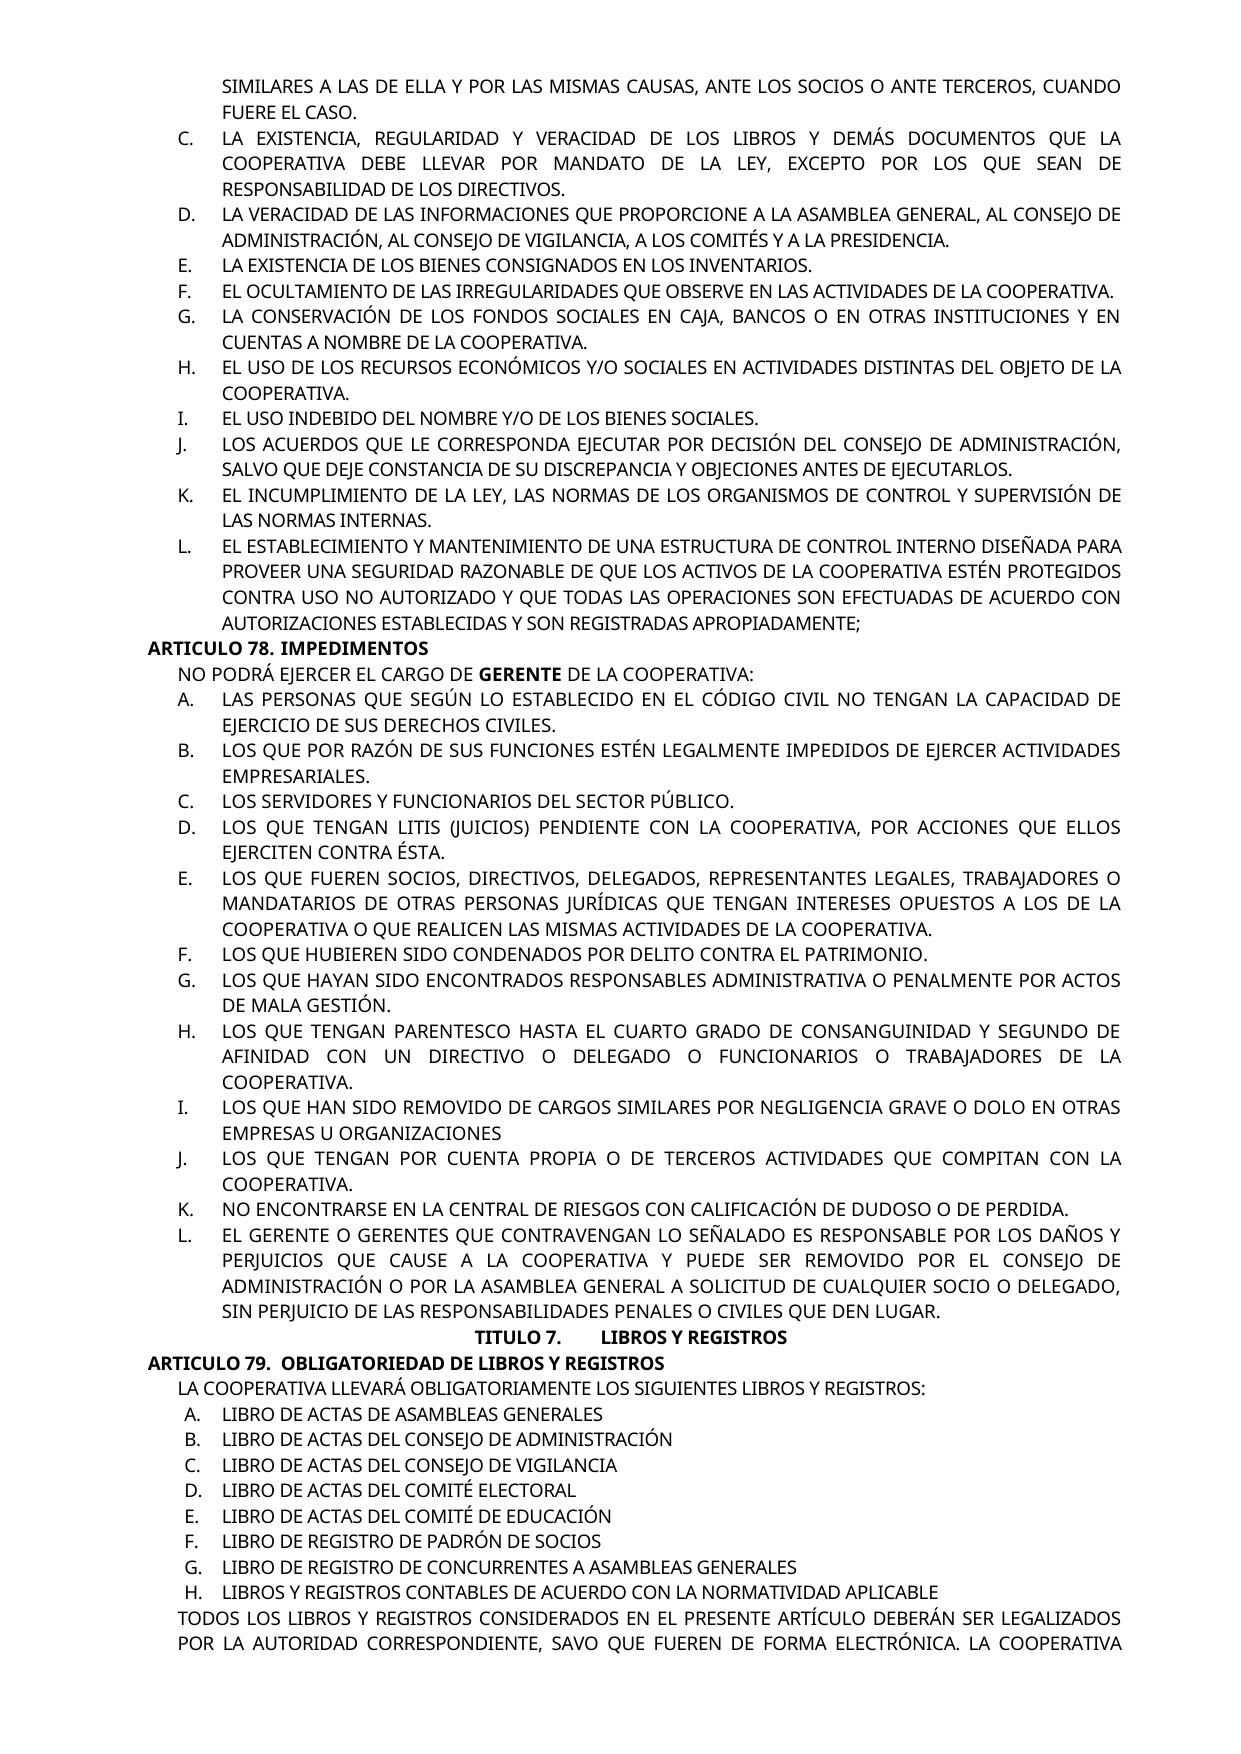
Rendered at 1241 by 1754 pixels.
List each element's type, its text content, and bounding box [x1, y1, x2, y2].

list EL USO INDEBIDO DEL NOMBRE Y/O DE LOS BIENES SOCIALES. [177, 406, 1122, 431]
list LA EXISTENCIA, REGULARIDAD Y VERACIDAD DE LOS LIBROS Y DEMÁS DOCUMENTOS QUE LA COOPERATIVA DEBE LLEVAR POR MANDATO DE LA LEY, EXCEPTO POR LOS QUE SEAN DE RESPONSABILIDAD DE LOS DIRECTIVOS. [177, 125, 1122, 201]
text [177, 1605, 1122, 1656]
list EL OCULTAMIENTO DE LAS IRREGULARIDADES QUE OBSERVE EN LAS ACTIVIDADES DE LA COOPERATIVA. [177, 278, 1122, 303]
list LIBROS Y REGISTROS [140, 1324, 1122, 1350]
list LIBRO DE ACTAS DEL COMITÉ DE EDUCACIÓN [184, 1503, 1122, 1528]
list LOS QUE TENGAN LITIS (JUICIOS) PENDIENTE CON LA COOPERATIVA, POR ACCIONES QUE ELLOS EJERCITEN CONTRA ÉSTA. [177, 814, 1122, 865]
list LIBROS Y REGISTROS CONTABLES DE ACUERDO CON LA NORMATIVIDAD APLICABLE [184, 1579, 1122, 1605]
list EL USO DE LOS RECURSOS ECONÓMICOS Y/O SOCIALES EN ACTIVIDADES DISTINTAS DEL OBJETO DE LA COOPERATIVA. [177, 354, 1122, 406]
list LOS QUE HAN SIDO REMOVIDO DE CARGOS SIMILARES POR NEGLIGENCIA GRAVE O DOLO EN OTRAS EMPRESAS U ORGANIZACIONES [177, 1095, 1122, 1146]
list LIBRO DE REGISTRO DE CONCURRENTES A ASAMBLEAS GENERALES [184, 1554, 1122, 1579]
list LIBRO DE ACTAS DEL COMITÉ ELECTORAL [184, 1477, 1122, 1503]
list LAS PERSONAS QUE SEGÚN LO ESTABLECIDO EN EL CÓDIGO CIVIL NO TENGAN LA CAPACIDAD DE EJERCICIO DE SUS DERECHOS CIVILES. [177, 686, 1122, 737]
list LOS QUE HUBIEREN SIDO CONDENADOS POR DELITO CONTRA EL PATRIMONIO. [177, 942, 1122, 967]
list LOS ACUERDOS QUE LE CORRESPONDA EJECUTAR POR DECISIÓN DEL CONSEJO DE ADMINISTRACIÓN, SALVO QUE DEJE CONSTANCIA DE SU DISCREPANCIA Y OBJECIONES ANTES DE EJECUTARLOS. [177, 431, 1122, 482]
text LA COOPERATIVA LLEVARÁ OBLIGATORIAMENTE LOS SIGUIENTES LIBROS Y REGISTROS: [177, 1375, 1122, 1401]
list LOS QUE HAYAN SIDO ENCONTRADOS RESPONSABLES ADMINISTRATIVA O PENALMENTE POR ACTOS DE MALA GESTIÓN. [177, 967, 1122, 1018]
list LIBRO DE ACTAS DEL CONSEJO DE VIGILANCIA [184, 1452, 1122, 1477]
list LOS QUE FUEREN SOCIOS, DIRECTIVOS, DELEGADOS, REPRESENTANTES LEGALES, TRABAJADORES O MANDATARIOS DE OTRAS PERSONAS JURÍDICAS QUE TENGAN INTERESES OPUESTOS A LOS DE LA COOPERATIVA O QUE REALICEN LAS MISMAS ACTIVIDADES DE LA COOPERATIVA. [177, 865, 1122, 942]
list EL INCUMPLIMIENTO DE LA LEY, LAS NORMAS DE LOS ORGANISMOS DE CONTROL Y SUPERVISIÓN DE LAS NORMAS INTERNAS. [177, 482, 1122, 533]
list IMPEDIMENTOS [148, 635, 1122, 661]
list LOS QUE TENGAN POR CUENTA PROPIA O DE TERCEROS ACTIVIDADES QUE COMPITAN CON LA COOPERATIVA. [177, 1146, 1122, 1197]
list LIBRO DE REGISTRO DE PADRÓN DE SOCIOS [184, 1528, 1122, 1554]
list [177, 74, 1122, 125]
list OBLIGATORIEDAD DE LIBROS Y REGISTROS [148, 1350, 1122, 1375]
list LA VERACIDAD DE LAS INFORMACIONES QUE PROPORCIONE A LA ASAMBLEA GENERAL, AL CONSEJO DE ADMINISTRACIÓN, AL CONSEJO DE VIGILANCIA, A LOS COMITÉS Y A LA PRESIDENCIA. [177, 201, 1122, 252]
list NO ENCONTRARSE EN LA CENTRAL DE RIESGOS CON CALIFICACIÓN DE DUDOSO O DE PERDIDA. [177, 1197, 1122, 1222]
list LOS QUE POR RAZÓN DE SUS FUNCIONES ESTÉN LEGALMENTE IMPEDIDOS DE EJERCER ACTIVIDADES EMPRESARIALES. [177, 737, 1122, 788]
text NO PODRÁ EJERCER EL CARGO DE GERENTE DE LA COOPERATIVA: [177, 661, 1122, 686]
list LOS SERVIDORES Y FUNCIONARIOS DEL SECTOR PÚBLICO. [177, 788, 1122, 814]
list EL ESTABLECIMIENTO Y MANTENIMIENTO DE UNA ESTRUCTURA DE CONTROL INTERNO DISEÑADA PARA PROVEER UNA SEGURIDAD RAZONABLE DE QUE LOS ACTIVOS DE LA COOPERATIVA ESTÉN PROTEGIDOS CONTRA USO NO AUTORIZADO Y QUE TODAS LAS OPERACIONES SON EFECTUADAS DE ACUERDO CON AUTORIZACIONES ESTABLECIDAS Y SON REGISTRADAS APROPIADAMENTE; [177, 533, 1122, 635]
list LIBRO DE ACTAS DE ASAMBLEAS GENERALES [184, 1401, 1122, 1426]
list LA CONSERVACIÓN DE LOS FONDOS SOCIALES EN CAJA, BANCOS O EN OTRAS INSTITUCIONES Y EN CUENTAS A NOMBRE DE LA COOPERATIVA. [177, 303, 1122, 354]
list LOS QUE TENGAN PARENTESCO HASTA EL CUARTO GRADO DE CONSANGUINIDAD Y SEGUNDO DE AFINIDAD CON UN DIRECTIVO O DELEGADO O FUNCIONARIOS O TRABAJADORES DE LA COOPERATIVA. [177, 1018, 1122, 1095]
list EL GERENTE O GERENTES QUE CONTRAVENGAN LO SEÑALADO ES RESPONSABLE POR LOS DAÑOS Y PERJUICIOS QUE CAUSE A LA COOPERATIVA Y PUEDE SER REMOVIDO POR EL CONSEJO DE ADMINISTRACIÓN O POR LA ASAMBLEA GENERAL A SOLICITUD DE CUALQUIER SOCIO O DELEGADO, SIN PERJUICIO DE LAS RESPONSABILIDADES PENALES O CIVILES QUE DEN LUGAR. [177, 1222, 1122, 1324]
list LIBRO DE ACTAS DEL CONSEJO DE ADMINISTRACIÓN [184, 1426, 1122, 1452]
list LA EXISTENCIA DE LOS BIENES CONSIGNADOS EN LOS INVENTARIOS. [177, 252, 1122, 278]
